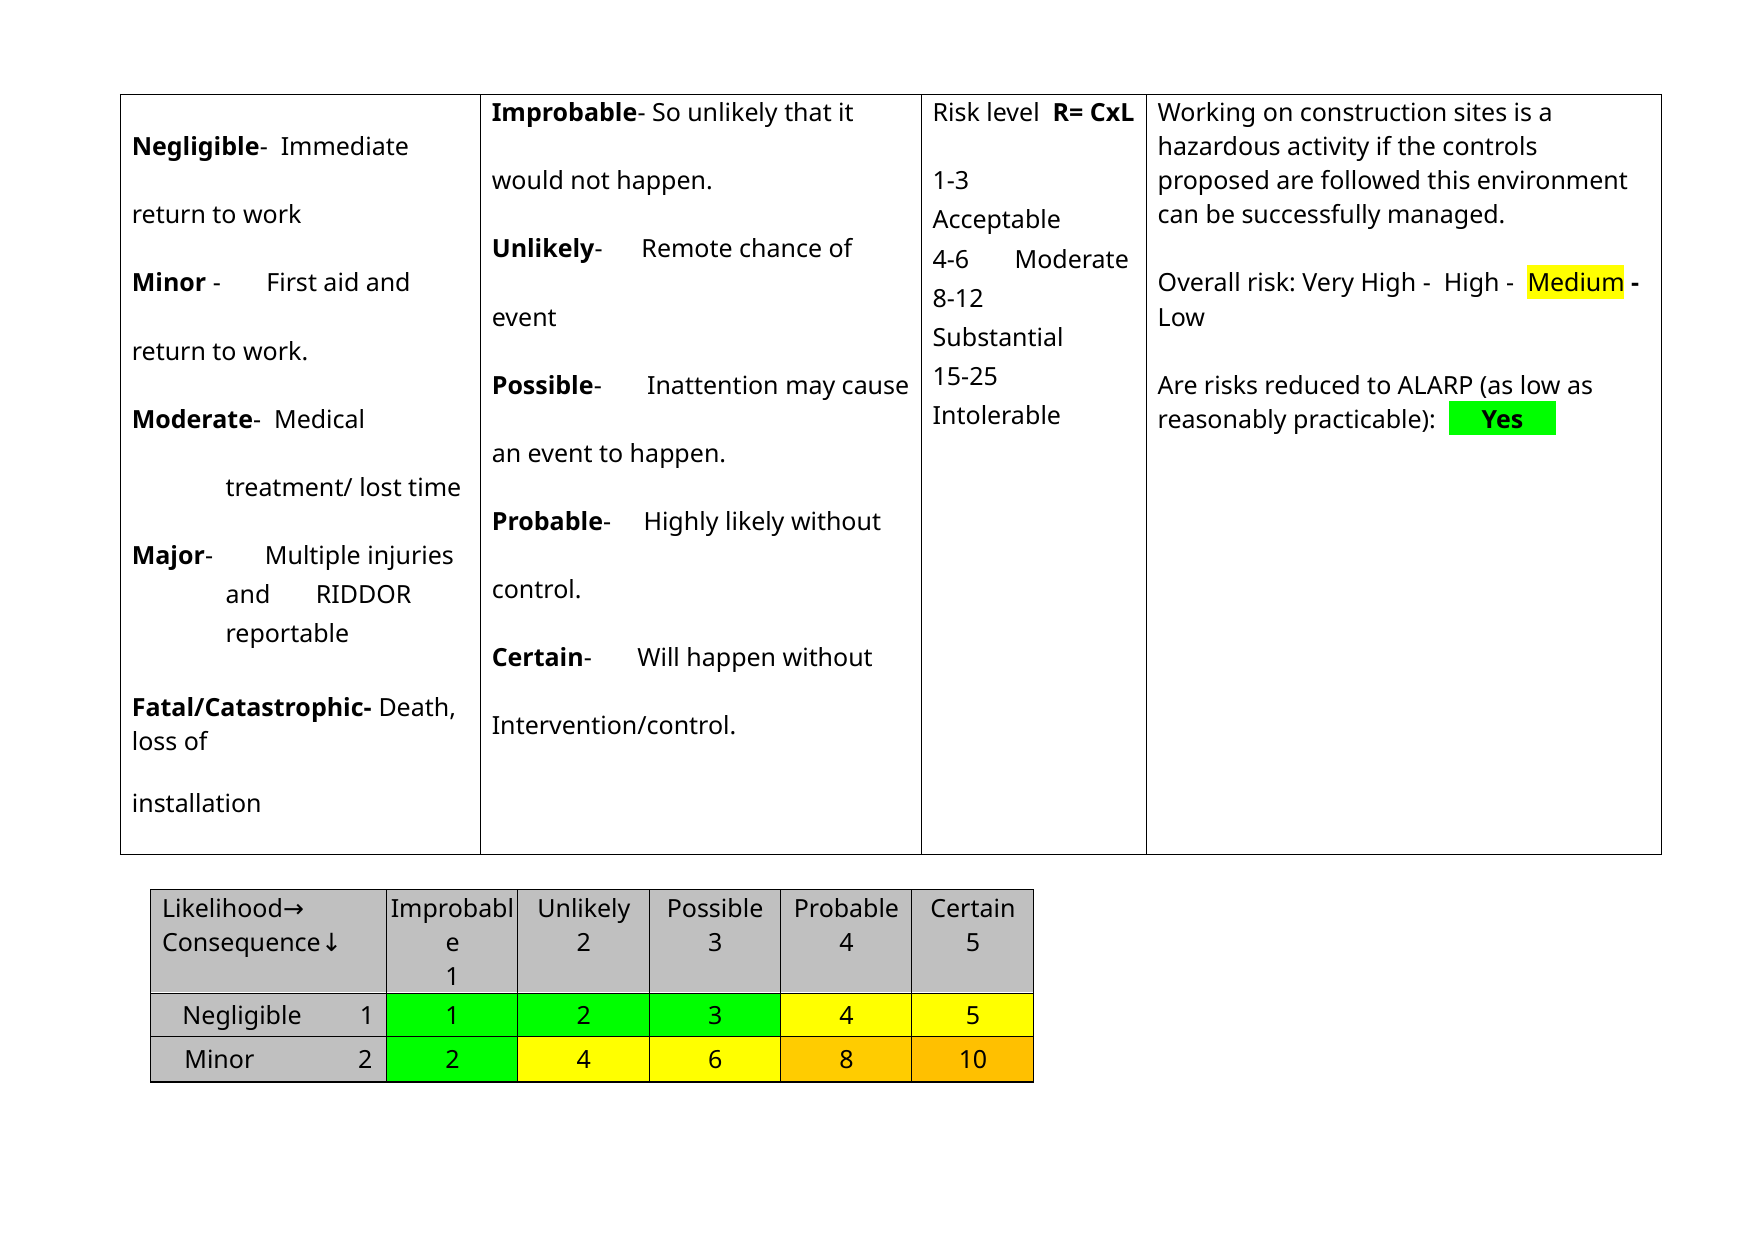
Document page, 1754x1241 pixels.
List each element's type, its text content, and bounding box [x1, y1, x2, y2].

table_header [121, 95, 480, 854]
table_cell 2 [518, 994, 649, 1036]
table_cell 3 [650, 994, 780, 1036]
table_cell 6 [650, 1037, 780, 1081]
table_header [922, 95, 1146, 854]
table_cell 4 [781, 994, 911, 1036]
table_header Likelihood→ Consequence↓ [151, 890, 386, 992]
table_header Improbable 1 [387, 890, 517, 992]
table_cell Negligible 1 [151, 994, 386, 1036]
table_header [1147, 95, 1661, 854]
table_cell Minor 2 [151, 1037, 386, 1081]
table_header Unlikely 2 [518, 890, 649, 992]
table_header Probable 4 [781, 890, 911, 992]
table_cell 1 [387, 994, 517, 1036]
table_cell 8 [781, 1037, 911, 1081]
table_cell 5 [912, 994, 1033, 1036]
table_header Possible 3 [650, 890, 780, 992]
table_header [481, 95, 921, 854]
table_cell 10 [912, 1037, 1033, 1081]
table_header Certain 5 [912, 890, 1033, 992]
table_cell 4 [518, 1037, 649, 1081]
table_cell 2 [387, 1037, 517, 1081]
